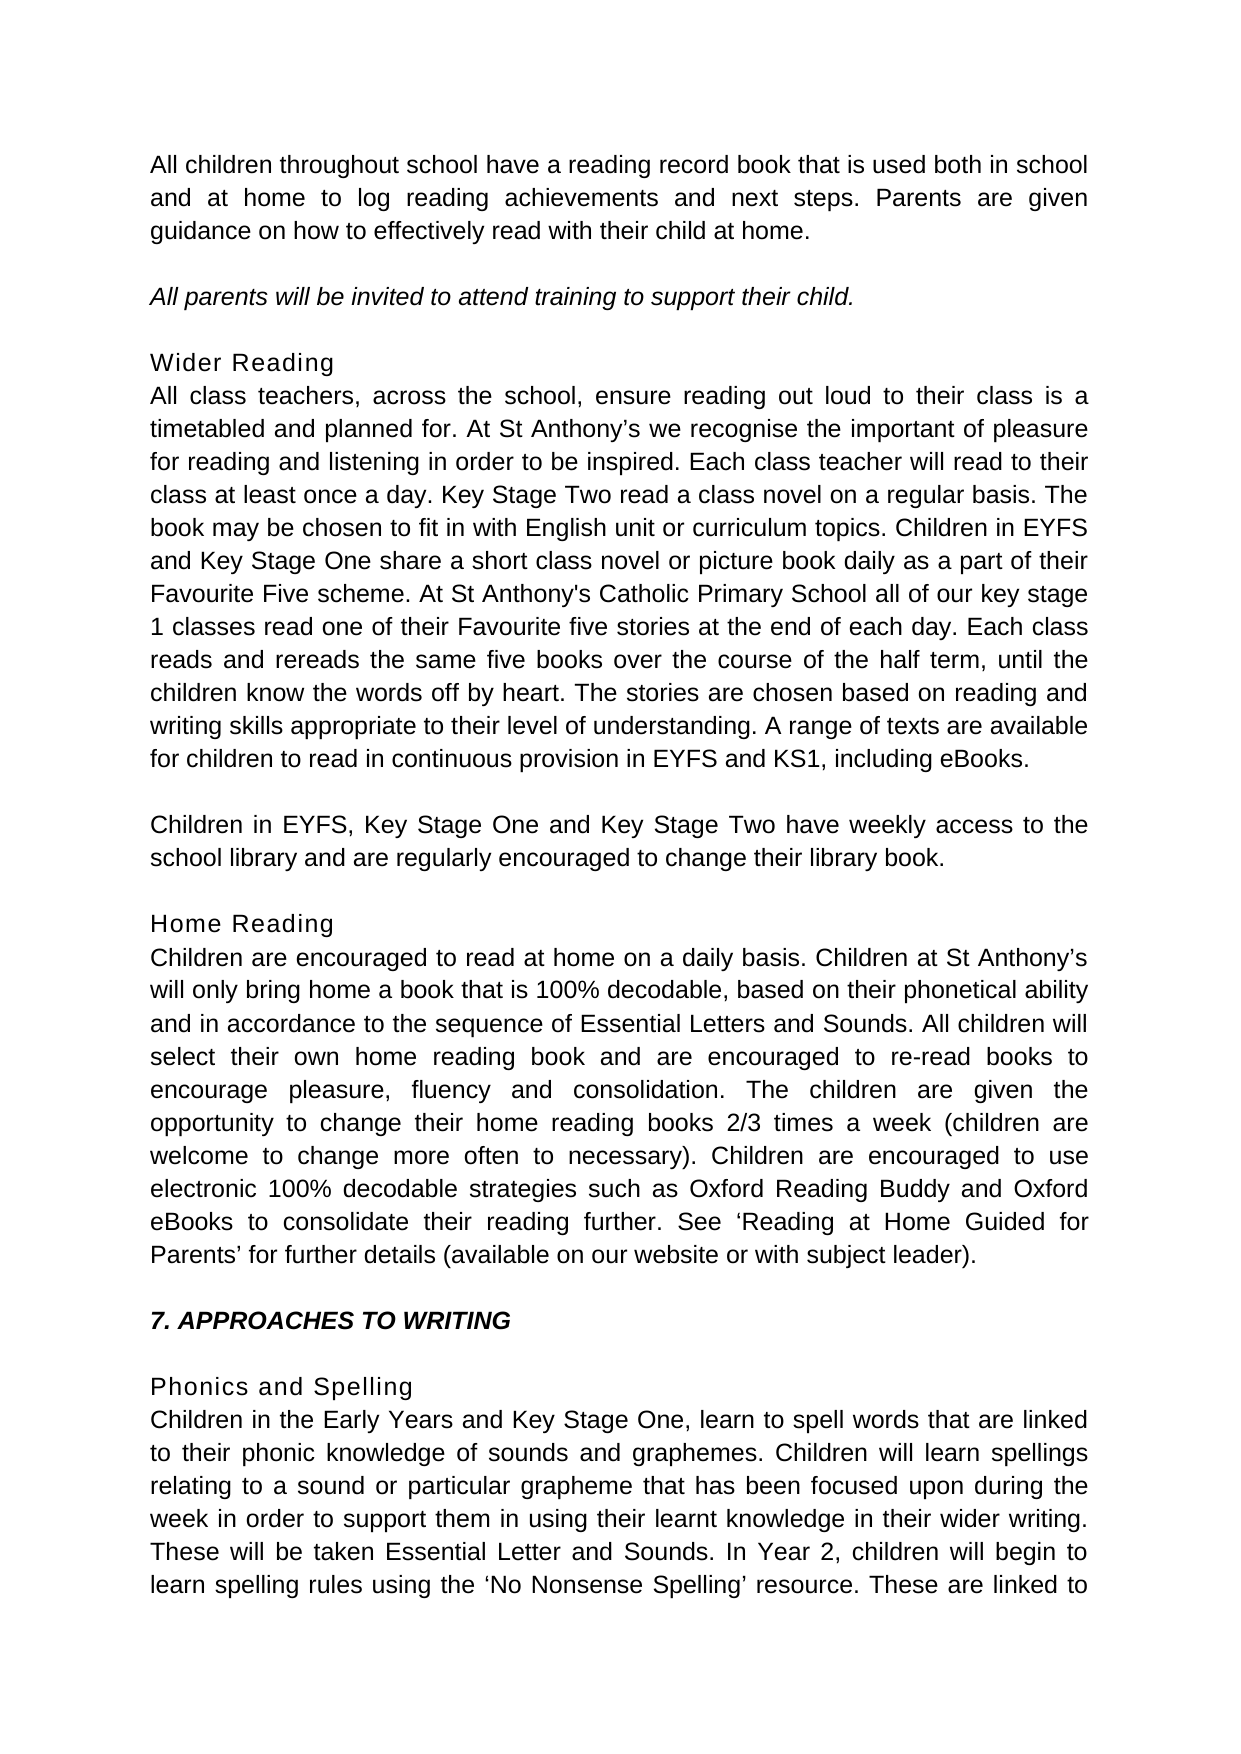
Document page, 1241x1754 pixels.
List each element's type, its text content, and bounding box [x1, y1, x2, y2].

subtitle Wider Reading [150, 348, 1090, 377]
text All class teachers, across the school, ensure reading out loud to their class is a timetabled and planned for. At St Anthony’s we recognise the important of pleasure for reading and listening in order to be inspired. Each class teacher will read to their class at least once a day. Key Stage Two read a class novel on a regular basis. The book may be chosen to fit in with English unit or curriculum topics. Children in EYFS and Key Stage One share a short class novel or picture book daily as a part of their Favourite Five scheme. At St Anthony's Catholic Primary School all of our key stage 1 classes read one of their Favourite five stories at the end of each day. Each class reads and rereads the same five books over the course of the half term, until the children know the words off by heart. The stories are chosen based on reading and writing skills appropriate to their level of understanding. A range of texts are available for children to read in continuous provision in EYFS and KS1, including eBooks. [150, 381, 1090, 773]
subtitle 7. APPROACHES TO WRITING [150, 1306, 1090, 1334]
subtitle Phonics and Spelling [150, 1372, 1090, 1401]
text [150, 1405, 1090, 1599]
text Children are encouraged to read at home on a daily basis. Children at St Anthony’s will only bring home a book that is 100% decodable, based on their phonetical ability and in accordance to the sequence of Essential Letters and Sounds. All children will select their own home reading book and are encouraged to re-read books to encourage pleasure, fluency and consolidation. The children are given the opportunity to change their home reading books 2/3 times a week (children are welcome to change more often to necessary). Children are encouraged to use electronic 100% decodable strategies such as Oxford Reading Buddy and Oxford eBooks to consolidate their reading further. See ‘Reading at Home Guided for Parents’ for further details (available on our website or with subject leader). [150, 942, 1090, 1268]
text All children throughout school have a reading record book that is used both in school and at home to log reading achievements and next steps. Parents are given guidance on how to effectively read with their child at home. [150, 150, 1090, 245]
text Home Reading [150, 909, 1090, 938]
text All parents will be invited to attend training to support their child. [150, 282, 1090, 311]
text Children in EYFS, Key Stage One and Key Stage Two have weekly access to the school library and are regularly encouraged to change their library book. [150, 810, 1090, 872]
